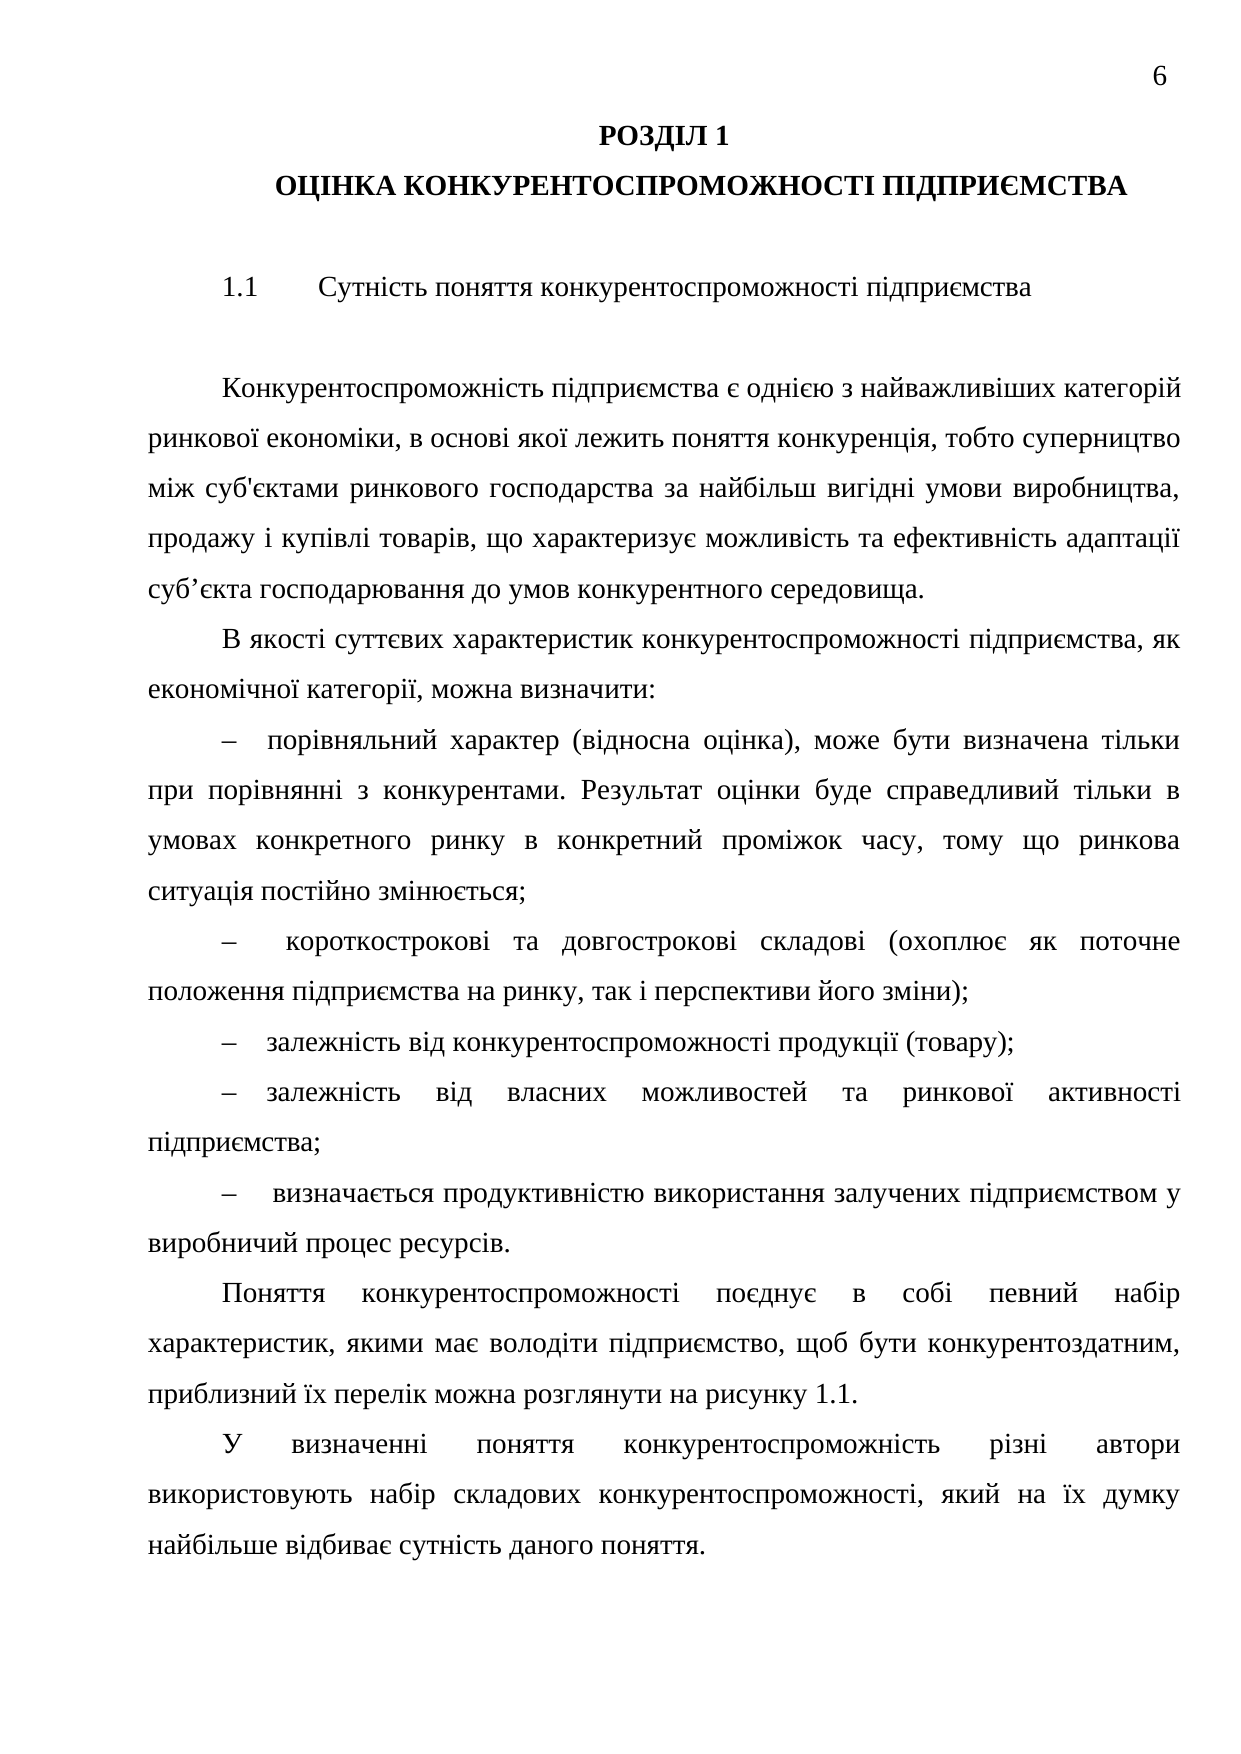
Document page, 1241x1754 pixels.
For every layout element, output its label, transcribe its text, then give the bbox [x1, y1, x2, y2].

text Конкурентоспроможність підприємства є однією з найважливіших категорій ринкової економіки, в основі якої лежить поняття конкуренція, тобто суперництво між суб'єктами ринкового господарства за найбільш вигідні умови виробництва, продажу і купівлі товарів, що характеризує можливість та ефективність адаптації суб’єкта господарювання до умов конкурентного середовища. [148, 370, 1181, 604]
subtitle РОЗДIЛ 1 [148, 118, 1181, 152]
list залежність від власних можливостей та ринкової активності підприємства; [148, 1074, 1181, 1158]
text В якості суттєвих характеристик конкурентоспроможності підприємства, як економічної категорії, можна визначити: [148, 621, 1181, 705]
list залежність від конкурентоспроможності продукції (товару); [148, 1024, 1181, 1057]
list Сутність поняття конкурентоспроможності підприємства [148, 269, 1181, 303]
list короткострокові та довгострокові складові (охоплює як поточне положення підприємства на ринку, так і перспективи його зміни); [148, 923, 1181, 1007]
text У визначенні поняття конкурентоспроможність різні автори використовують набір складових конкурентоспроможності, який на їх думку найбільше відбиває сутність даного поняття. [148, 1426, 1181, 1560]
text ОЦІНКА КОНКУРЕНТОСПРОМОЖНОСТІ ПІДПРИЄМСТВА [148, 168, 1181, 202]
text Поняття конкурентоспроможності поєднує в собі певний набір характеристик, якими має володіти підприємство, щоб бути конкурентоздатним, приблизний їх перелік можна розглянути на рисунку 1.1. [148, 1275, 1181, 1409]
list визначається продуктивністю використання залучених підприємством у виробничий процес ресурсів. [148, 1175, 1181, 1258]
list порівняльний характер (відносна оцінка), може бути визначена тільки при порівнянні з конкурентами. Результат оцінки буде справедливий тільки в умовах конкретного ринку в конкретний проміжок часу, тому що ринкова ситуація постійно змінюється; [148, 722, 1181, 906]
